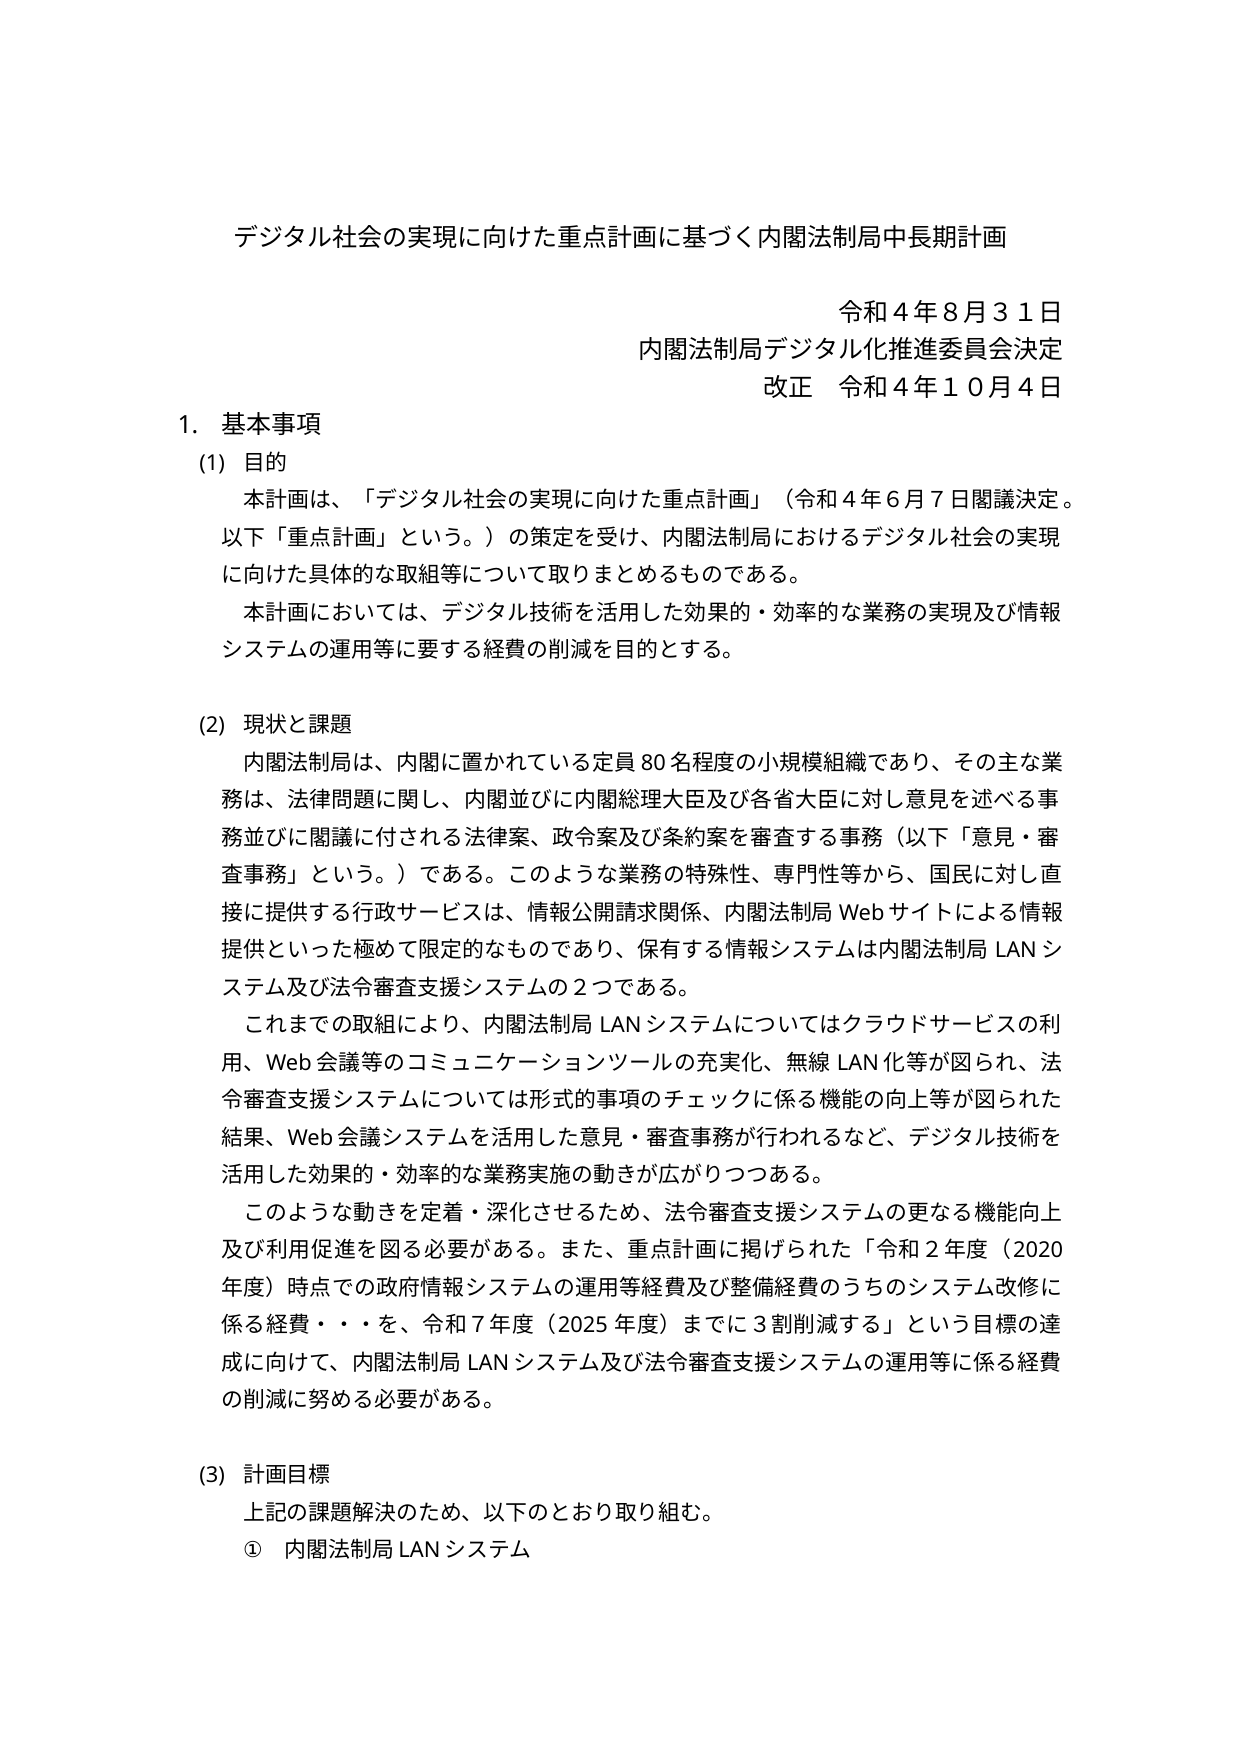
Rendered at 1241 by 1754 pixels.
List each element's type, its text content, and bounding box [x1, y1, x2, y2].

text 本計画は、「デジタル社会の実現に向けた重点計画」（令和４年６月７日閣議決定。以下「重点計画」という。）の策定を受け、内閣法制局におけるデジタル社会の実現に向けた具体的な取組等について取りまとめるものである。 [221, 479, 1063, 592]
subtitle 現状と課題 [199, 704, 1063, 742]
text 本計画においては、デジタル技術を活用した効果的・効率的な業務の実現及び情報システムの運用等に要する経費の削減を目的とする。 [221, 592, 1063, 667]
text これまでの取組により、内閣法制局LANシステムについてはクラウドサービスの利用、Web会議等のコミュニケーションツールの充実化、無線LAN化等が図られ、法令審査支援システムについては形式的事項のチェックに係る機能の向上等が図られた結果、Web会議システムを活用した意見・審査事務が行われるなど、デジタル技術を活用した効果的・効率的な業務実施の動きが広がりつつある。 [221, 1004, 1063, 1192]
text 令和４年８月３１日 [177, 292, 1063, 329]
text このような動きを定着・深化させるため、法令審査支援システムの更なる機能向上及び利用促進を図る必要がある。また、重点計画に掲げられた「令和２年度（2020 年度）時点での政府情報システムの運用等経費及び整備経費のうちのシステム改修に係る経費・・・を、令和７年度（2025 年度）までに３割削減する」という目標の達成に向けて、内閣法制局LANシステム及び法令審査支援システムの運用等に係る経費の削減に努める必要がある。 [221, 1192, 1063, 1417]
text デジタル社会の実現に向けた重点計画に基づく内閣法制局中長期計画 [177, 217, 1063, 254]
text 改正 令和４年１０月４日 [177, 367, 1063, 404]
subtitle 基本事項 [177, 404, 1063, 442]
subtitle 計画目標 [199, 1454, 1063, 1492]
text 内閣法制局デジタル化推進委員会決定 [177, 329, 1063, 367]
subtitle 目的 [199, 442, 1063, 479]
text 上記の課題解決のため、以下のとおり取り組む。 [177, 1492, 1063, 1529]
text 内閣法制局は、内閣に置かれている定員80名程度の小規模組織であり、その主な業務は、法律問題に関し、内閣並びに内閣総理大臣及び各省大臣に対し意見を述べる事務並びに閣議に付される法律案、政令案及び条約案を審査する事務（以下「意見・審査事務」という。）である。このような業務の特殊性、専門性等から、国民に対し直接に提供する行政サービスは、情報公開請求関係、内閣法制局Webサイトによる情報提供といった極めて限定的なものであり、保有する情報システムは内閣法制局LANシステム及び法令審査支援システムの２つである。 [221, 742, 1063, 1004]
list ① 内閣法制局LANシステム [177, 1529, 1063, 1567]
